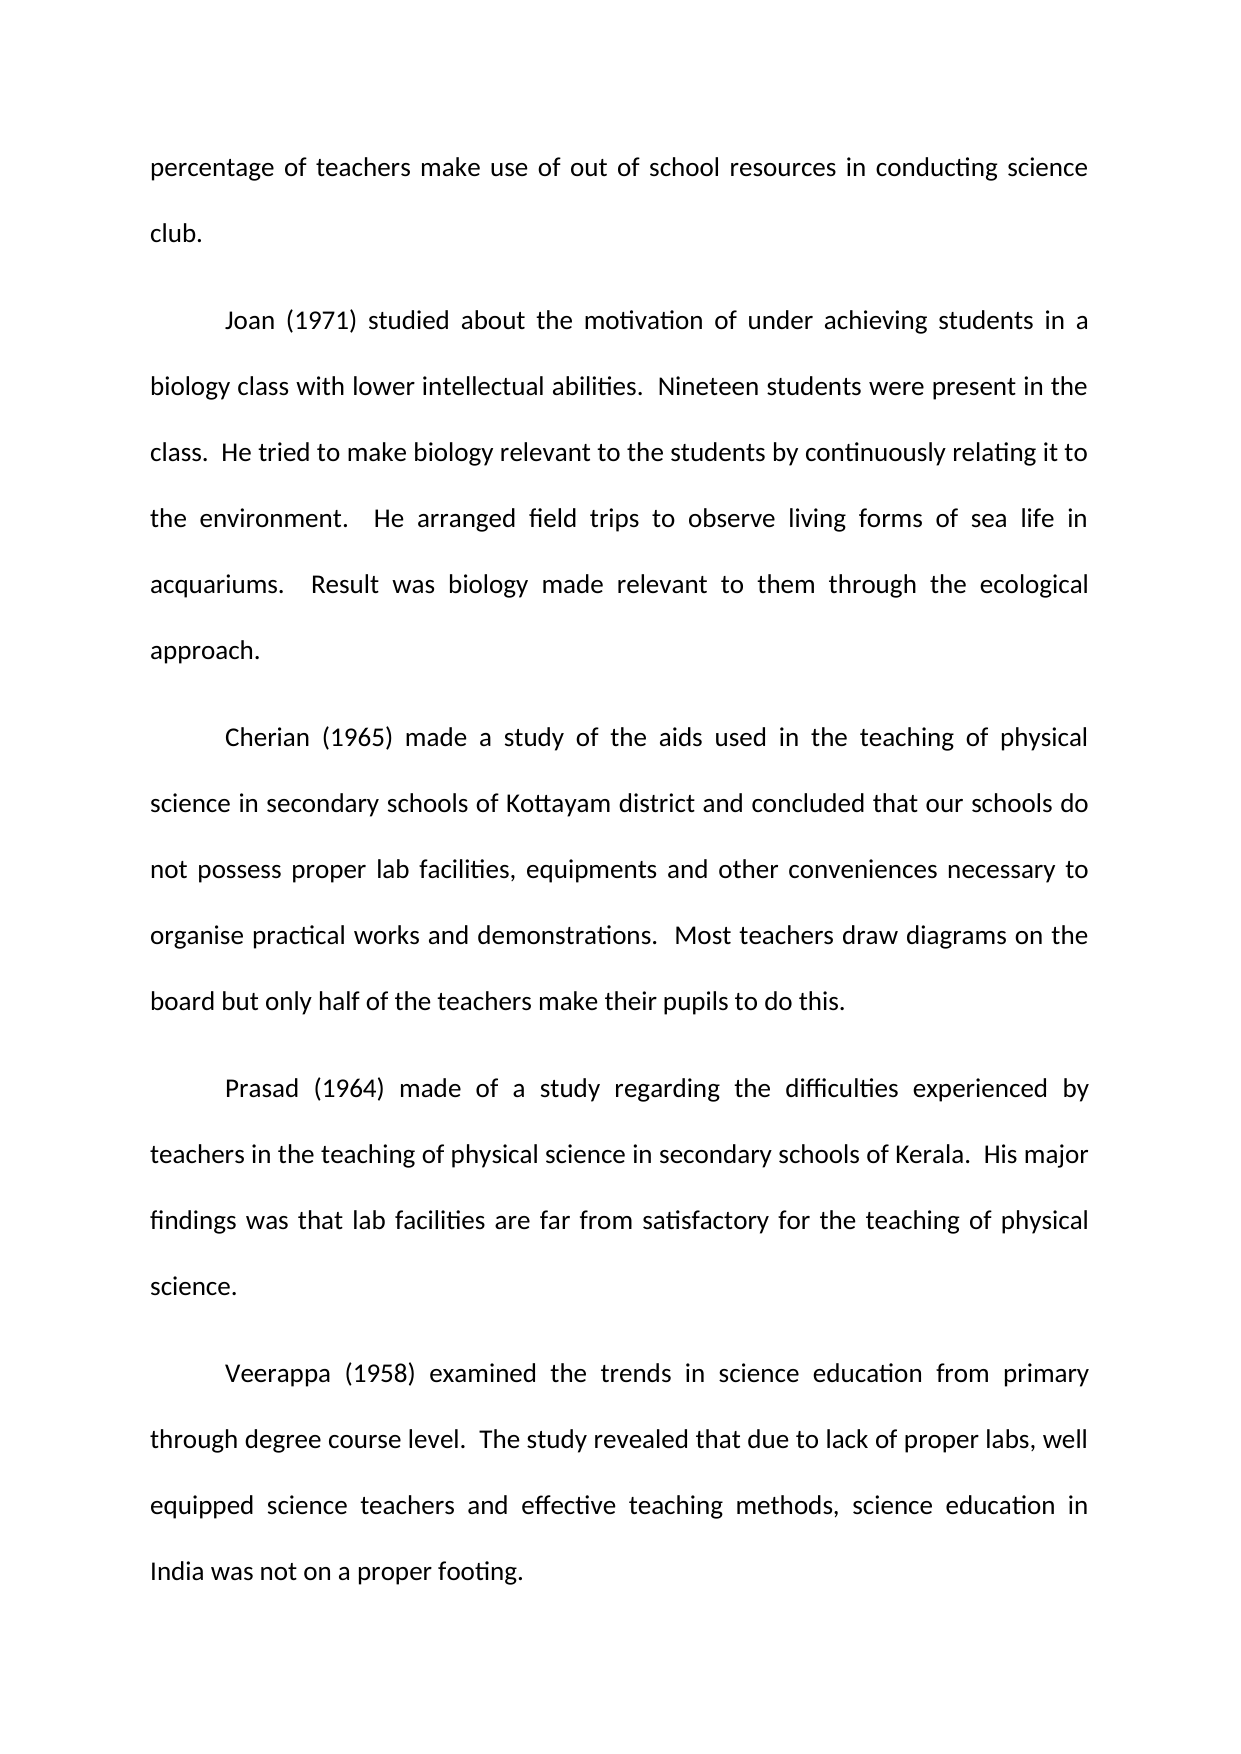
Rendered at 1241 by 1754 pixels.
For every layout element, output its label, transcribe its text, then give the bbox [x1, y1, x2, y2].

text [150, 150, 1090, 249]
text Joan (1971) studied about the motivation of under achieving students in a biology class with lower intellectual abilities. Nineteen students were present in the class. He tried to make biology relevant to the students by continuously relating it to the environment. He arranged field trips to observe living forms of sea life in acquariums. Result was biology made relevant to them through the ecological approach. [150, 303, 1090, 666]
text Cherian (1965) made a study of the aids used in the teaching of physical science in secondary schools of Kottayam district and concluded that our schools do not possess proper lab facilities, equipments and other conveniences necessary to organise practical works and demonstrations. Most teachers draw diagrams on the board but only half of the teachers make their pupils to do this. [150, 720, 1090, 1017]
text Prasad (1964) made of a study regarding the difficulties experienced by teachers in the teaching of physical science in secondary schools of Kerala. His major findings was that lab facilities are far from satisfactory for the teaching of physical science. [150, 1071, 1090, 1302]
text Veerappa (1958) examined the trends in science education from primary through degree course level. The study revealed that due to lack of proper labs, well equipped science teachers and effective teaching methods, science education in India was not on a proper footing. [150, 1356, 1090, 1587]
